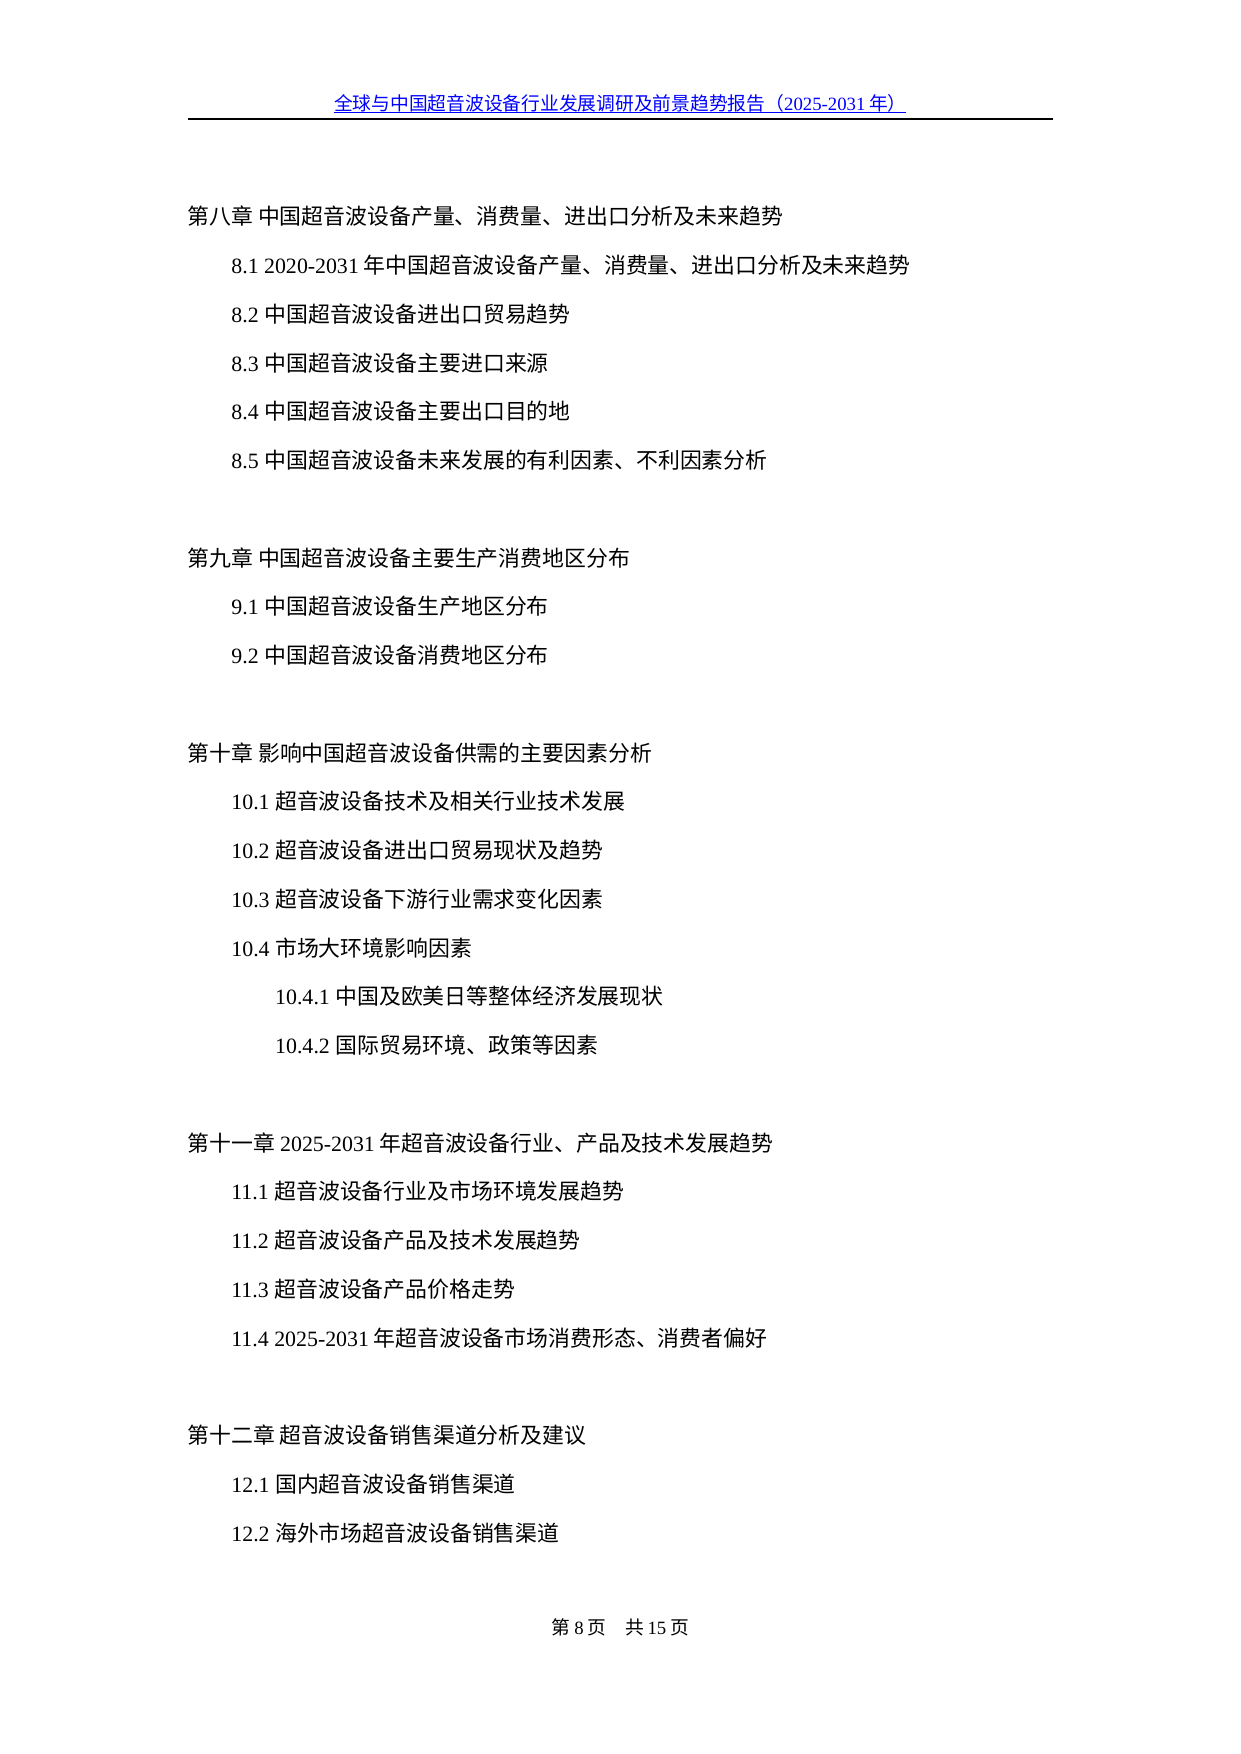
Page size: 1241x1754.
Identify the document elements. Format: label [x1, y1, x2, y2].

text [187, 150, 1053, 1548]
